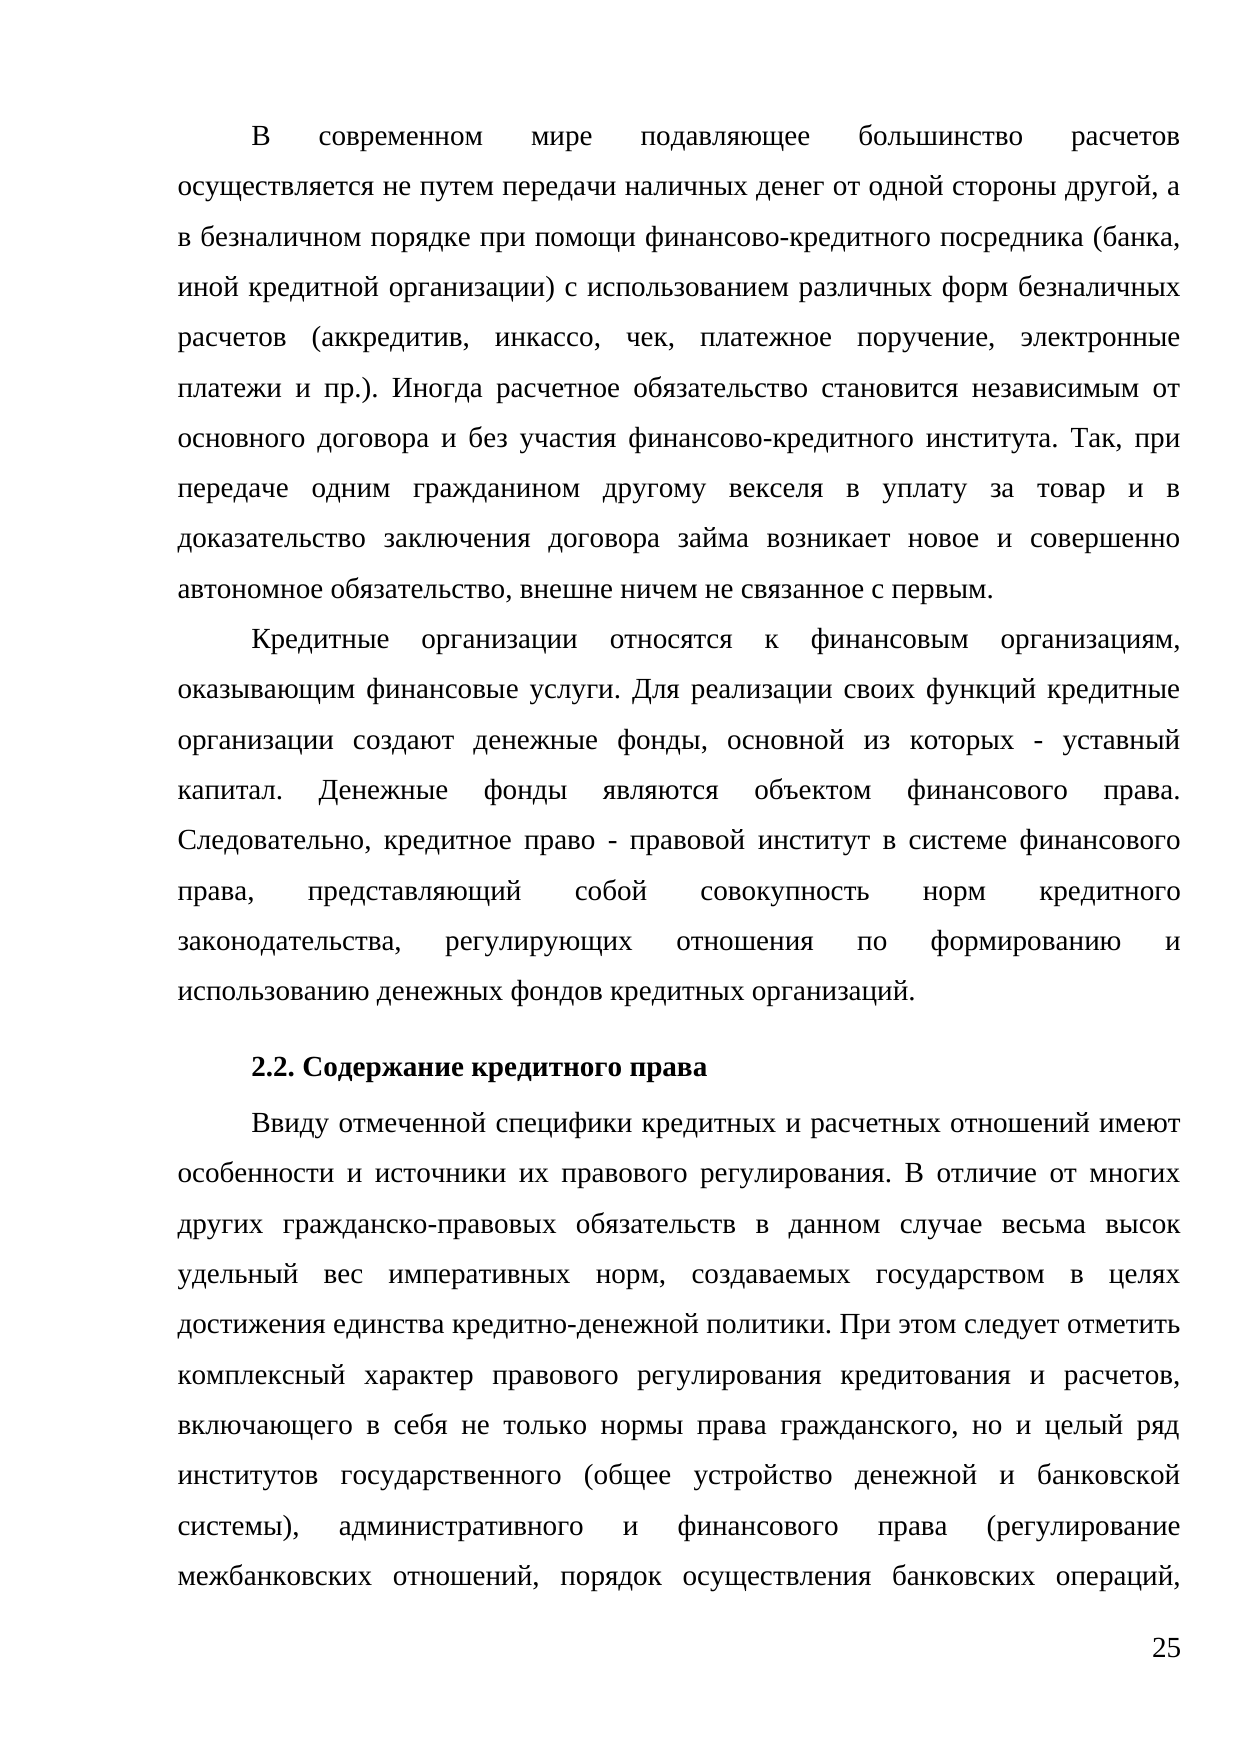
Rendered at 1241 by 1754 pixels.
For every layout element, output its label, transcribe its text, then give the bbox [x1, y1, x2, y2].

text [177, 1105, 1181, 1592]
subtitle 2.2. Содержание кредитного права [177, 1049, 1181, 1082]
text В современном мире подавляющее большинство расчетов осуществляется не путем передачи наличных денег от одной стороны другой, а в безналичном порядке при помощи финансово-кредитного посредника (банка, иной кредитной организации) с использованием различных форм безналичных расчетов (аккредитив, инкассо, чек, платежное поручение, электронные платежи и пр.). Иногда расчетное обязательство становится независимым от основного договора и без участия финансово-кредитного института. Так, при передаче одним гражданином другому векселя в уплату за товар и в доказательство заключения договора займа возникает новое и совершенно автономное обязательство, внешне ничем не связанное с первым. [177, 118, 1181, 604]
text Кредитные организации относятся к финансовым организациям, оказывающим финансовые услуги. Для реализации своих функций кредитные организации создают денежные фонды, основной из которых - уставный капитал. Денежные фонды являются объектом финансового права. Следовательно, кредитное право - правовой институт в системе финансового права, представляющий собой совокупность норм кредитного законодательства, регулирующих отношения по формированию и использованию денежных фондов кредитных организаций. [177, 621, 1181, 1007]
